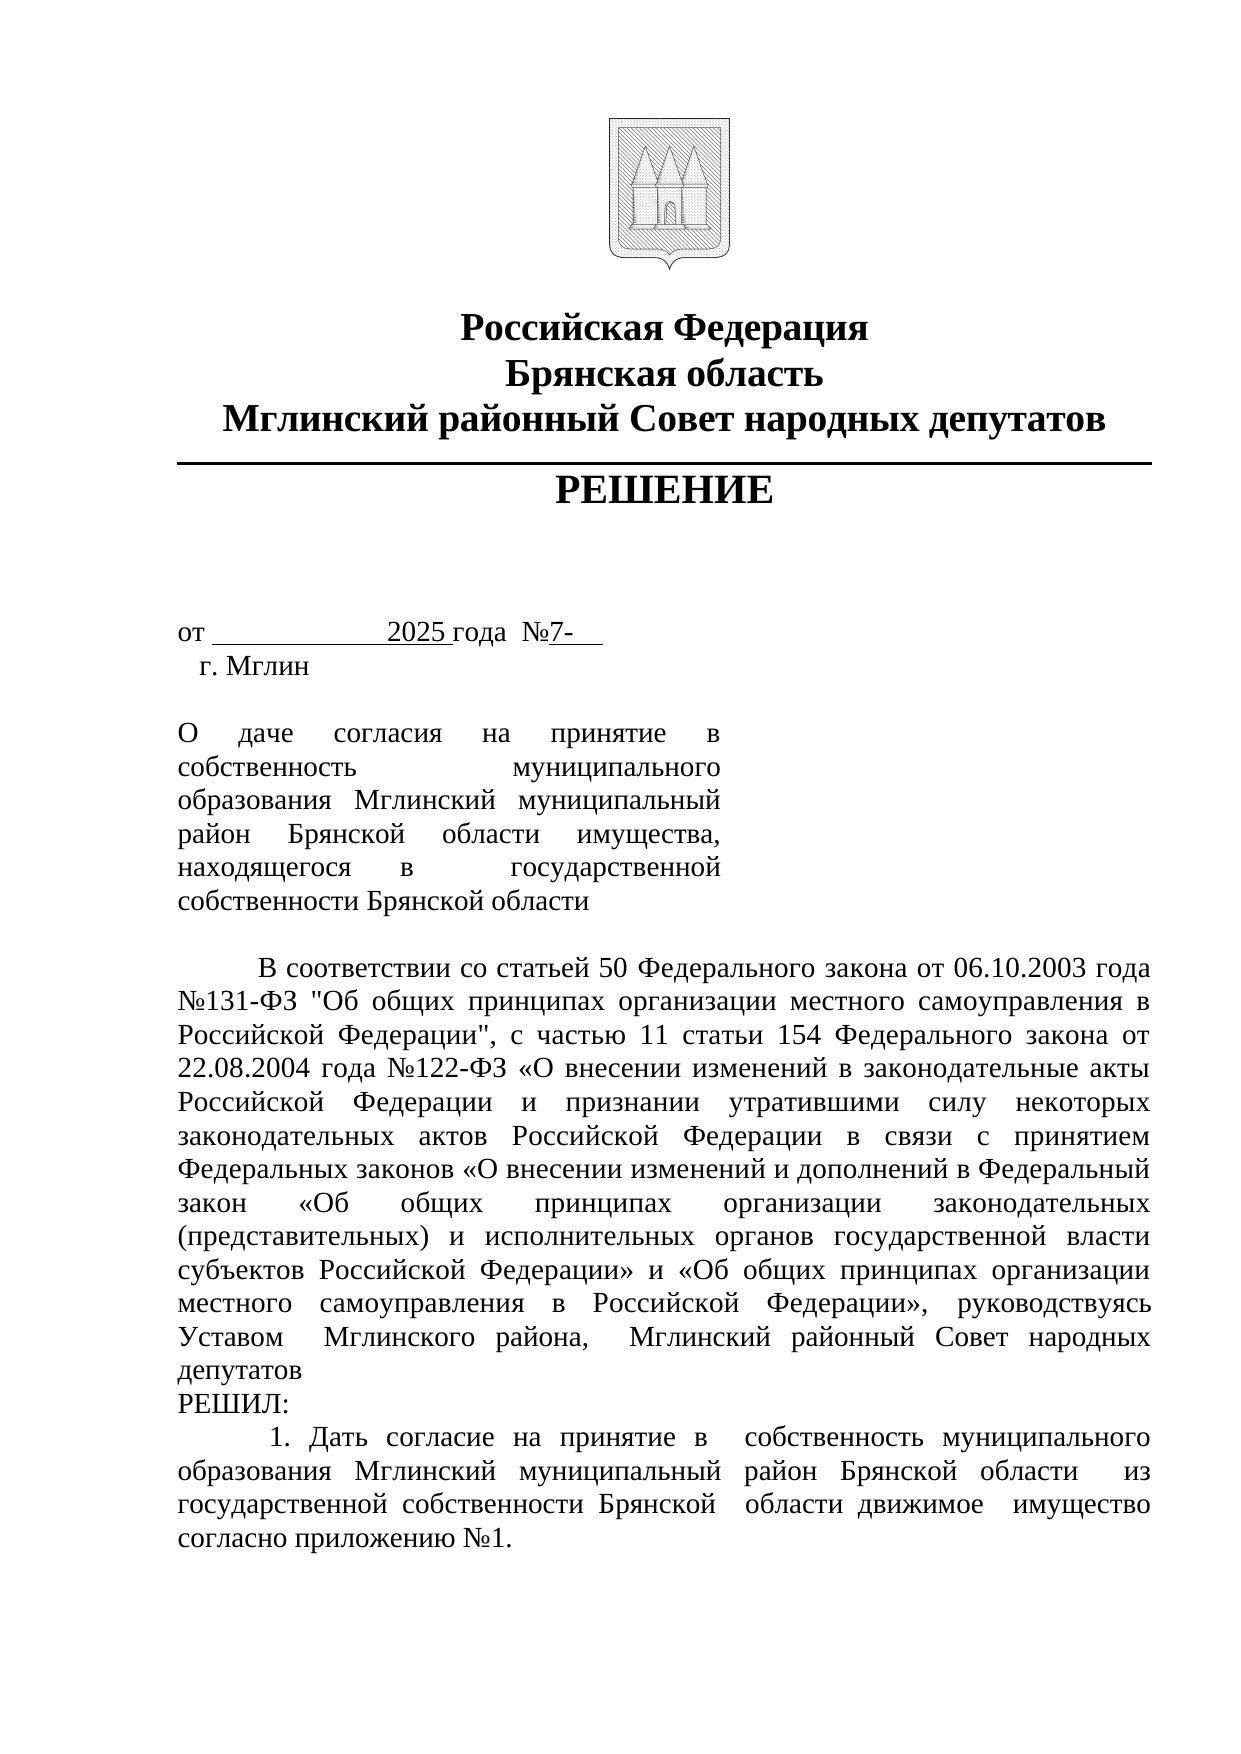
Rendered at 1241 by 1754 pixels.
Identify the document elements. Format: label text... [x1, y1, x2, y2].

text РЕШИЛ: [177, 1386, 1152, 1419]
text Брянская область [177, 349, 1152, 395]
text от 2025 года №7- [177, 614, 1152, 648]
text Мглинский районный Совет народных депутатов [177, 395, 1152, 440]
picture [609, 118, 730, 271]
text Российская Федерация [177, 304, 1152, 349]
subtitle РЕШЕНИЕ [177, 465, 1152, 513]
text О даче согласия на принятие в собственность муниципального образования Мглинский муниципальный район Брянской области имущества, находящегося в государственной собственности Брянской области [177, 715, 721, 916]
text В соответствии со статьей 50 Федерального закона от 06.10.2003 года №131-ФЗ "Об общих принципах организации местного самоуправления в Российской Федерации", с частью 11 статьи 154 Федерального закона от 22.08.2004 года №122-ФЗ «О внесении изменений в законодательные акты Российской Федерации и признании утратившими силу некоторых законодательных актов Российской Федерации в связи с принятием Федеральных законов «О внесении изменений и дополнений в Федеральный закон «Об общих принципах организации законодательных (представительных) и исполнительных органов государственной власти субъектов Российской Федерации» и «Об общих принципах организации местного самоуправления в Российской Федерации», руководствуясь Уставом Мглинского района, Мглинский районный Совет народных депутатов [177, 950, 1152, 1386]
text г. Мглин [177, 648, 1152, 682]
list 1. Дать согласие на принятие в собственность муниципального образования Мглинский муниципальный район Брянской области из государственной собственности Брянской области движимое имущество согласно приложению №1. [177, 1419, 1152, 1554]
